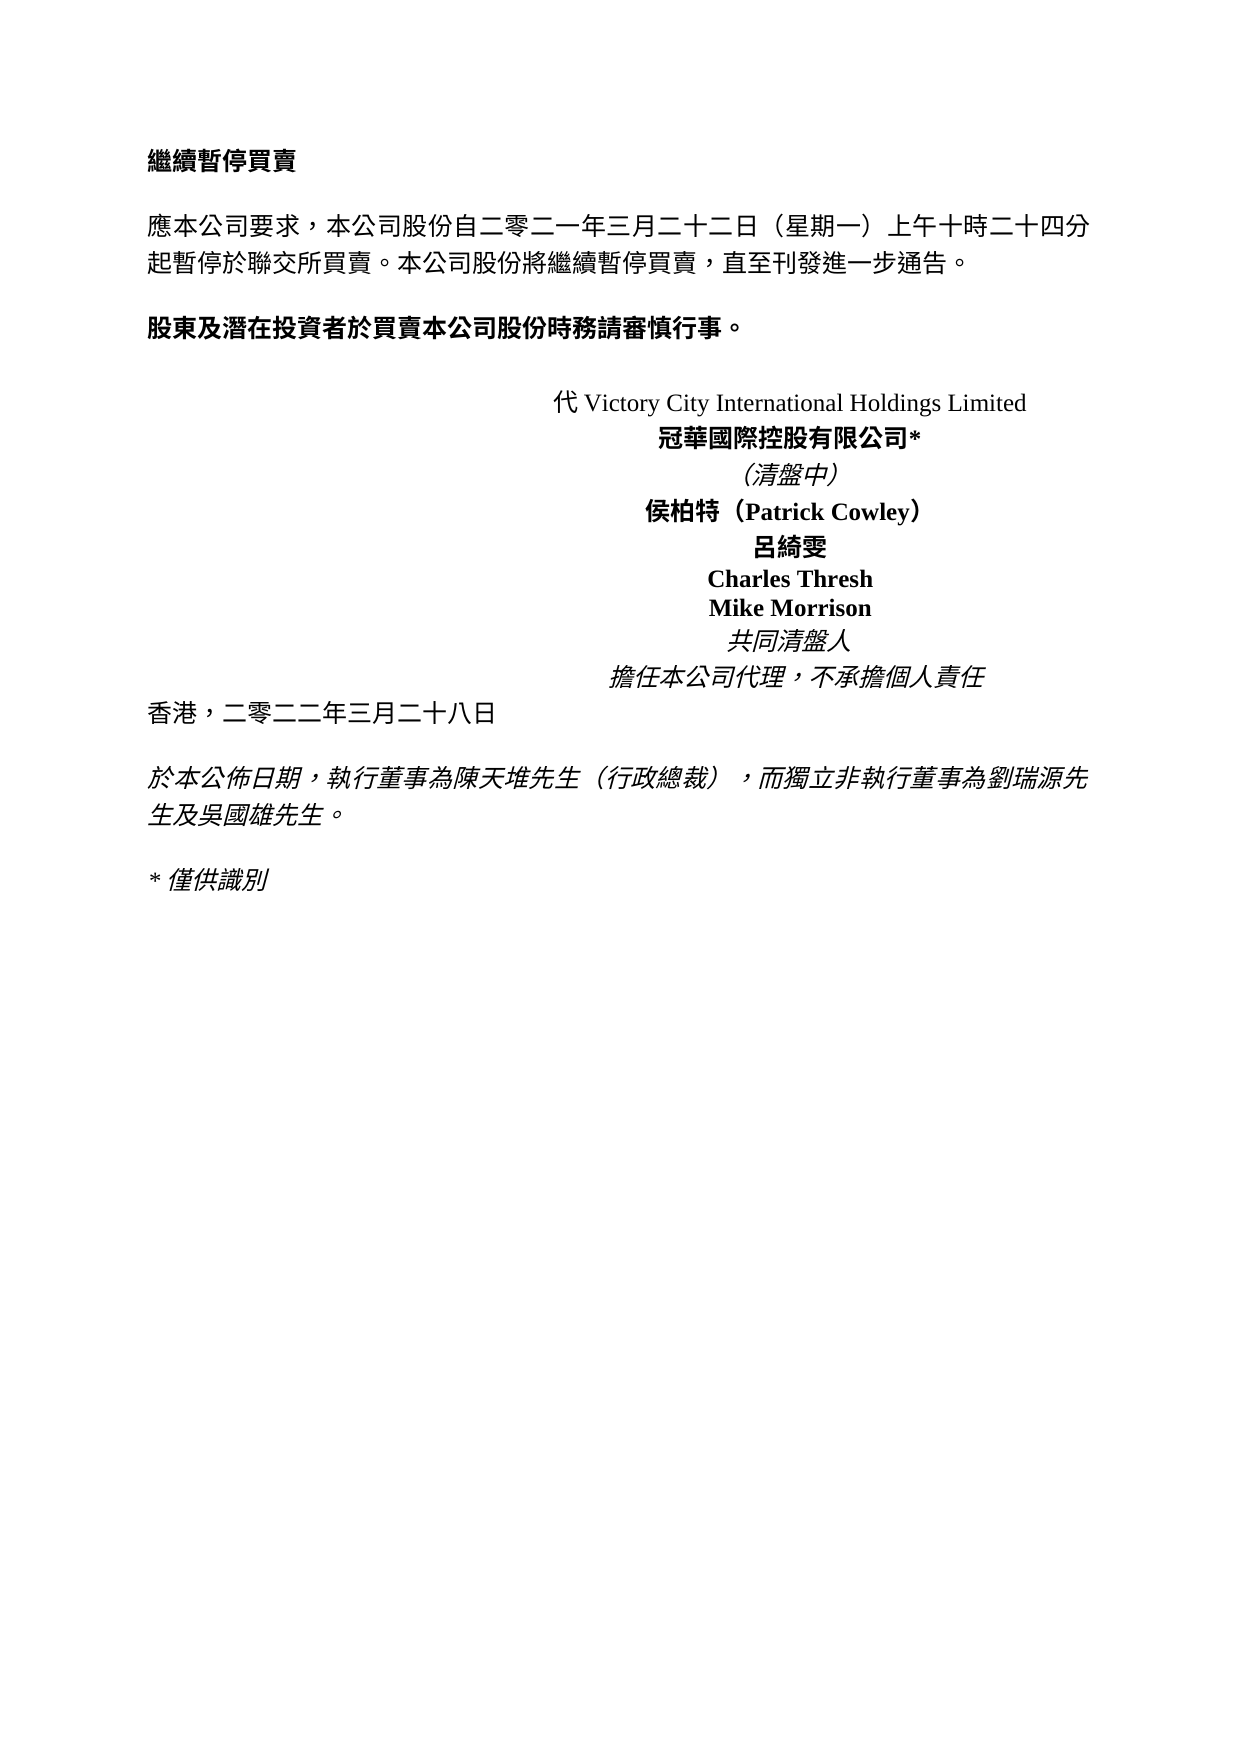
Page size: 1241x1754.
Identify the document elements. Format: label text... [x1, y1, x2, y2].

text 擔任本公司代理，不承擔個人責任 [502, 658, 1092, 694]
text 侯柏特（Patrick Cowley） [487, 491, 1092, 528]
text 呂綺雯 [487, 528, 1092, 564]
text * 僅供識別 [148, 860, 1092, 896]
text 應本公司要求，本公司股份自二零二一年三月二十二日（星期一）上午十時二十四分起暫停於聯交所買賣。本公司股份將繼續暫停買賣，直至刊發進一步通告。 [148, 207, 1092, 279]
text 香港，二零二二年三月二十八日 [148, 694, 1092, 730]
text 共同清盤人 [487, 621, 1092, 658]
text 冠華國際控股有限公司* [487, 419, 1092, 455]
text Mike Morrison [487, 593, 1092, 621]
text 股東及潛在投資者於買賣本公司股份時務請審慎行事。 [148, 308, 1092, 344]
text 代 Victory City International Holdings Limited [487, 383, 1092, 419]
text （清盤中） [487, 455, 1092, 491]
text 於本公佈日期，執行董事為陳天堆先生（行政總裁），而獨立非執行董事為劉瑞源先生及吳國雄先生。 [148, 759, 1092, 831]
text 繼續暫停買賣 [148, 142, 1092, 178]
text Charles Thresh [487, 564, 1092, 593]
